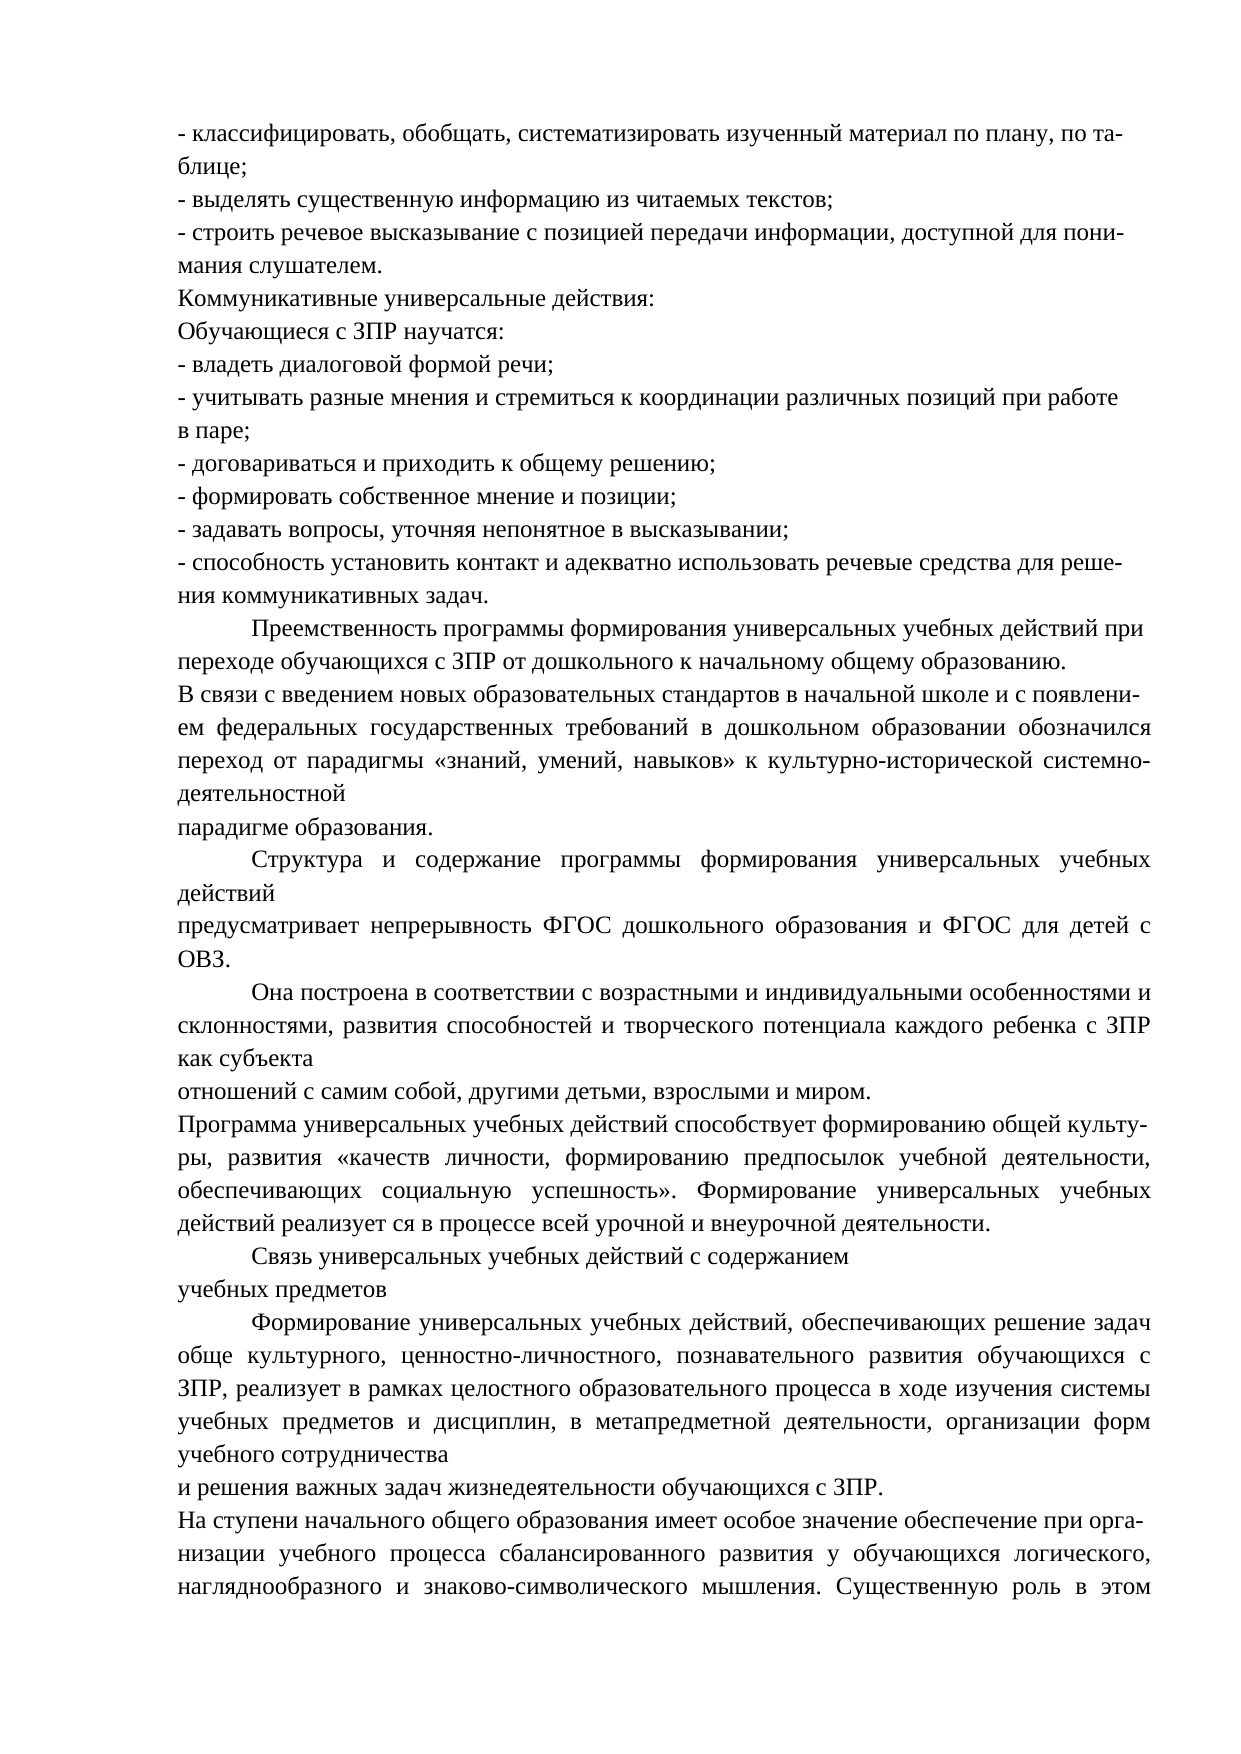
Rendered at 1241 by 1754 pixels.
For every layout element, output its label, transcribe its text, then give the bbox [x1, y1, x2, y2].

text отношений с самим собой, другими детьми, взрослыми и миром. [177, 1076, 1152, 1104]
text ем федеральных государственных требований в дошкольном образовании обозначился переход от парадигмы «знаний, умений, навыков» к культурно-исторической системно-деятельностной [177, 712, 1152, 807]
text - задавать вопросы, уточняя непонятное в высказывании; [177, 514, 1152, 543]
text На ступени начального общего образования имеет особое значение обеспечение при орга- [177, 1505, 1152, 1534]
text парадигме образования. [177, 812, 1152, 840]
text Программа универсальных учебных действий способствует формированию общей культу- [177, 1109, 1152, 1137]
text - строить речевое высказывание с позицией передачи информации, доступной для пони- [177, 217, 1152, 246]
text Связь универсальных учебных действий с содержанием [177, 1241, 1152, 1269]
text Она построена в соответствии с возрастными и индивидуальными особенностями и склонностями, развития способностей и творческого потенциала каждого ребенка с ЗПР как субъекта [177, 977, 1152, 1071]
text Обучающиеся с ЗПР научатся: [177, 316, 1152, 345]
text - способность установить контакт и адекватно использовать речевые средства для реше- [177, 547, 1152, 576]
text учебных предметов [177, 1274, 1152, 1303]
text В связи с введением новых образовательных стандартов в начальной школе и с появлени- [177, 679, 1152, 708]
text - владеть диалоговой формой речи; [177, 349, 1152, 378]
text Преемственность программы формирования универсальных учебных действий при [177, 613, 1152, 642]
text Коммуникативные универсальные действия: [177, 283, 1152, 312]
text Формирование универсальных учебных действий, обеспечивающих решение задач обще культурного, ценностно-личностного, познавательного развития обучающихся с ЗПР, реализует в рамках целостного образовательного процесса в ходе изучения системы учебных предметов и дисциплин, в метапредметной деятельности, организации форм учебного сотрудничества [177, 1307, 1152, 1468]
text блице; [177, 151, 1152, 180]
text предусматривает непрерывность ФГОС дошкольного образования и ФГОС для детей с ОВЗ. [177, 911, 1152, 972]
text и решения важных задач жизнедеятельности обучающихся с ЗПР. [177, 1472, 1152, 1501]
text - договариваться и приходить к общему решению; [177, 448, 1152, 477]
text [177, 1538, 1152, 1600]
text - учитывать разные мнения и стремиться к координации различных позиций при работе [177, 382, 1152, 411]
text в паре; [177, 415, 1152, 444]
text - выделять существенную информацию из читаемых текстов; [177, 184, 1152, 213]
text ры, развития «качеств личности, формированию предпосылок учебной деятельности, обеспечивающих социальную успешность». Формирование универсальных учебных действий реализует ся в процессе всей урочной и внеурочной деятельности. [177, 1142, 1152, 1237]
text - классифицировать, обобщать, систематизировать изученный материал по плану, по та- [177, 118, 1152, 147]
text переходе обучающихся с ЗПР от дошкольного к начальному общему образованию. [177, 646, 1152, 675]
text Структура и содержание программы формирования универсальных учебных действий [177, 844, 1152, 906]
text мания слушателем. [177, 250, 1152, 279]
text ния коммуникативных задач. [177, 580, 1152, 609]
text - формировать собственное мнение и позиции; [177, 481, 1152, 510]
